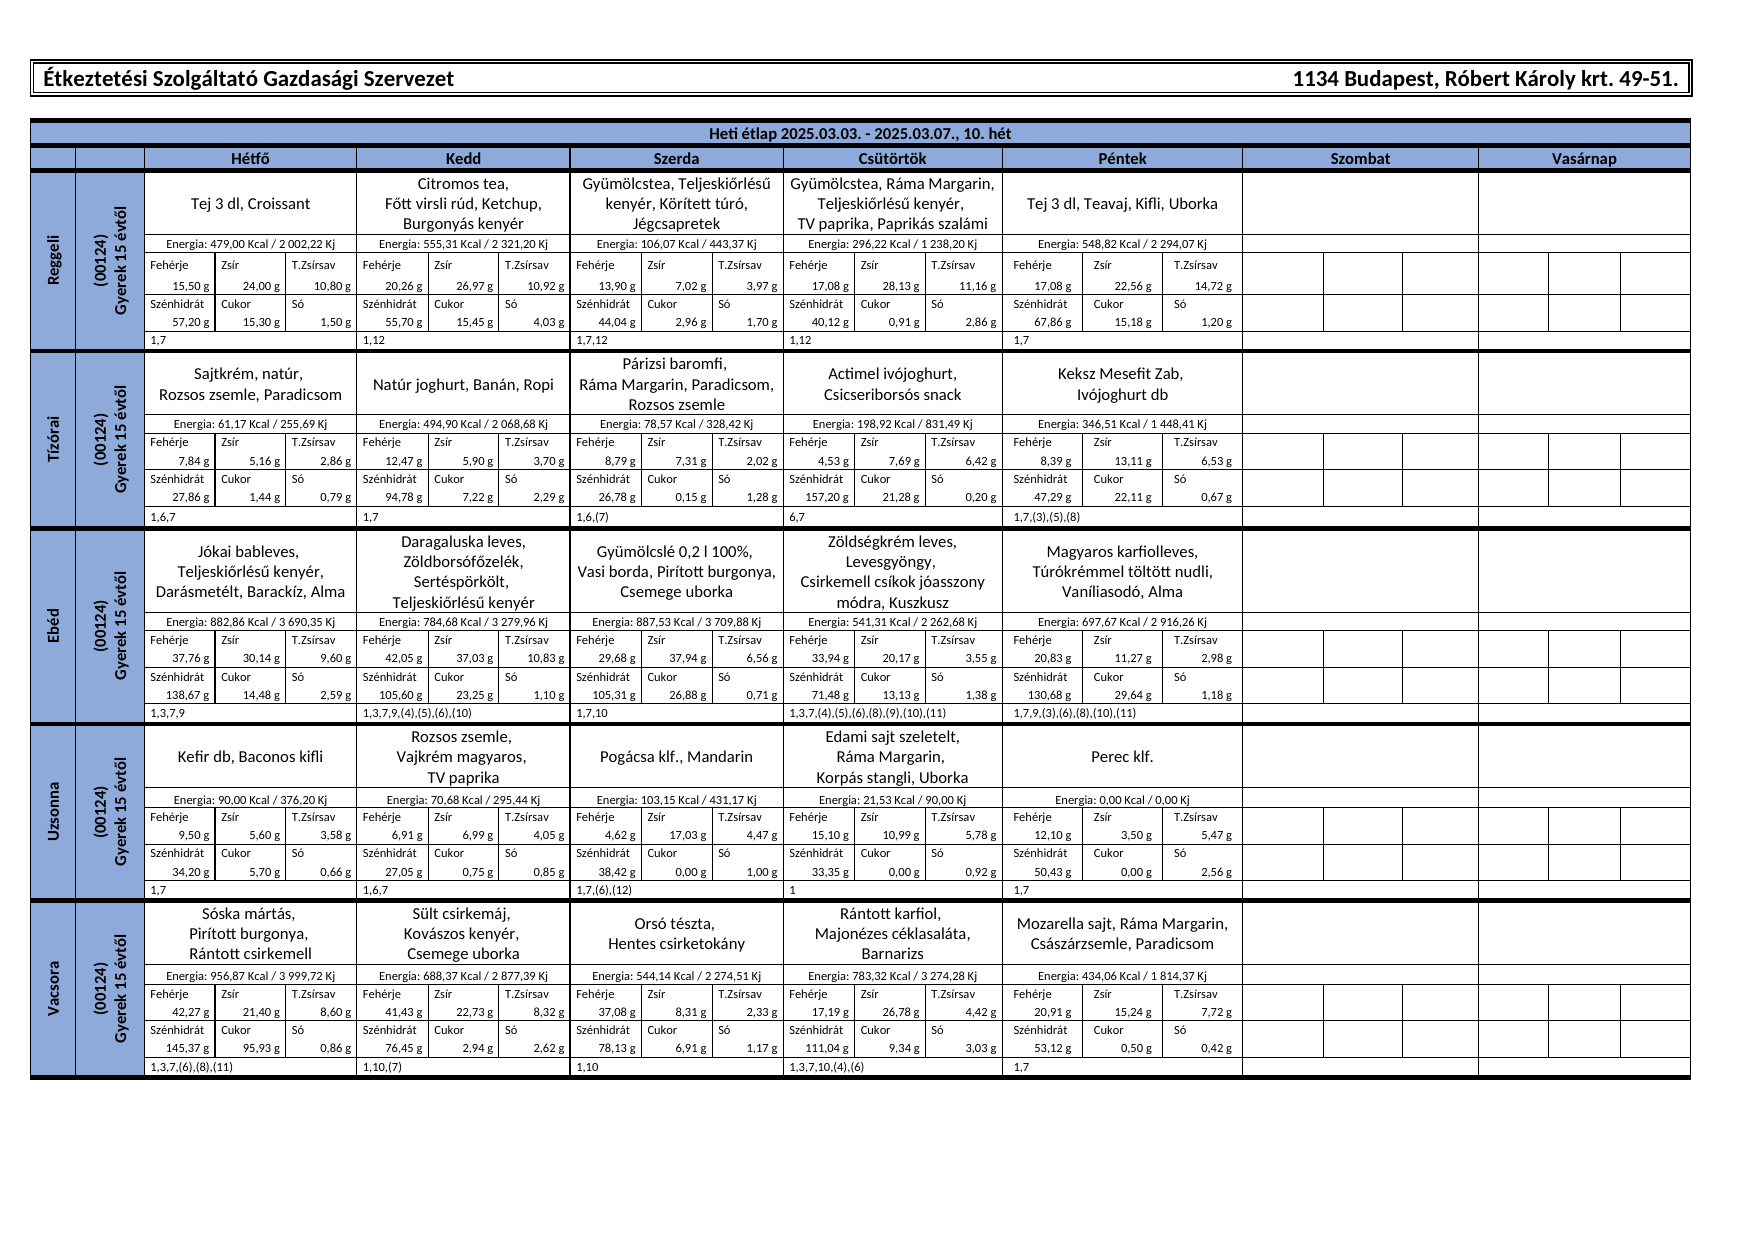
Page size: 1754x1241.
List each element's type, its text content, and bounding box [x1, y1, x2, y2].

table_cell T.Zsírsav [926, 985, 1002, 1002]
table_cell [1479, 1039, 1548, 1057]
table_cell [1324, 276, 1402, 294]
table_cell 1,3,7,10,(4),(6) [784, 1058, 1002, 1075]
table_cell 14,48 g [216, 685, 285, 703]
table_cell Cukor [1083, 668, 1162, 685]
table_cell [1621, 985, 1690, 1002]
table_cell [1479, 685, 1548, 703]
table_cell Tízórai [31, 353, 75, 526]
table_cell Fehérje [1003, 434, 1082, 451]
table_cell Natúr joghurt, Banán, Ropi [357, 353, 569, 414]
table_cell 42,27 g [145, 1002, 214, 1020]
table_cell 30,14 g [216, 649, 285, 667]
table_cell Szénhidrát [571, 470, 641, 487]
table_cell T.Zsírsav [499, 985, 569, 1002]
table_cell 57,20 g [145, 312, 214, 331]
table_cell 1,44 g [216, 487, 285, 506]
table_cell Só [1163, 845, 1242, 862]
table_cell 5,90 g [429, 451, 498, 469]
table_cell 1,7 [1003, 881, 1242, 898]
table_cell Energia: 0,00 Kcal / 0,00 Kj [1003, 788, 1242, 807]
table_cell [1621, 451, 1690, 469]
table_cell Energia: 70,68 Kcal / 295,44 Kj [357, 788, 569, 807]
table_cell 10,99 g [855, 825, 925, 844]
table_cell Energia: 548,82 Kcal / 2 294,07 Kj [1003, 235, 1242, 252]
table_cell 24,00 g [216, 276, 285, 294]
table_cell Só [713, 668, 783, 685]
table_cell Mozarella sajt, Ráma Margarin, Császárzsemle, Paradicsom [1003, 903, 1242, 964]
table_cell 1,3,7,(6),(8),(11) [145, 1058, 356, 1075]
table_cell Energia: 783,32 Kcal / 3 274,28 Kj [784, 965, 1002, 984]
table_cell [1621, 649, 1690, 667]
table_cell 1,7 [145, 881, 356, 898]
table_cell Energia: 479,00 Kcal / 2 002,22 Kj [145, 235, 356, 252]
table_cell [1243, 531, 1478, 612]
table_cell Cukor [642, 295, 712, 312]
table_cell [1243, 726, 1478, 787]
table_cell 9,34 g [855, 1039, 925, 1057]
table_cell Magyaros karfiolleves, Túrókrémmel töltött nudli, Vaníliasodó, Alma [1003, 531, 1242, 612]
table_cell (00124) Gyerek 15 évtől [76, 726, 144, 898]
table_cell [1479, 704, 1690, 722]
table_cell Cukor [1083, 295, 1162, 312]
table_cell T.Zsírsav [499, 808, 569, 825]
table_cell T.Zsírsav [1163, 434, 1242, 451]
table_cell [1243, 434, 1323, 451]
table_cell 0,00 g [1083, 862, 1162, 880]
table_cell Cukor [1083, 1021, 1162, 1039]
table_cell Cukor [429, 470, 498, 487]
table_cell [1621, 470, 1690, 487]
table_cell 0,00 g [642, 862, 712, 880]
table_cell 26,97 g [429, 276, 498, 294]
table_cell Fehérje [145, 808, 214, 825]
table_cell Só [286, 845, 356, 862]
table_cell T.Zsírsav [1163, 808, 1242, 825]
table_cell 22,11 g [1083, 487, 1162, 506]
table_cell Cukor [216, 845, 285, 862]
table_cell 5,16 g [216, 451, 285, 469]
table_cell [1243, 451, 1323, 469]
table_cell Zsír [642, 631, 712, 649]
table_cell 2,59 g [286, 685, 356, 703]
table_cell 4,47 g [713, 825, 783, 844]
table_cell 1,38 g [926, 685, 1002, 703]
table_cell Fehérje [357, 808, 428, 825]
table_cell [1479, 649, 1548, 667]
table_cell 15,50 g [145, 276, 214, 294]
table_cell [1479, 845, 1548, 862]
table_cell [1549, 825, 1620, 844]
table_cell Szénhidrát [145, 668, 214, 685]
table_cell Fehérje [1003, 985, 1082, 1002]
table_cell T.Zsírsav [286, 253, 356, 276]
table_cell Zsír [216, 253, 285, 276]
table_cell Energia: 544,14 Kcal / 2 274,51 Kj [571, 965, 783, 984]
table_cell 1,10,(7) [357, 1058, 569, 1075]
table_cell 0,15 g [642, 487, 712, 506]
table_cell 22,56 g [1083, 276, 1162, 294]
table_cell Fehérje [784, 253, 854, 276]
table_cell Energia: 198,92 Kcal / 831,49 Kj [784, 415, 1002, 433]
table_cell 4,62 g [571, 825, 641, 844]
table_cell [1324, 668, 1402, 685]
table_cell Fehérje [571, 434, 641, 451]
table_cell [1479, 1002, 1548, 1020]
table_cell 5,60 g [216, 825, 285, 844]
table_cell 1,28 g [713, 487, 783, 506]
table_cell Zsír [642, 985, 712, 1002]
table_cell [1243, 1058, 1478, 1075]
table_cell 6,56 g [713, 649, 783, 667]
table_cell 7,02 g [642, 276, 712, 294]
table_cell 3,58 g [286, 825, 356, 844]
table_cell [1324, 295, 1402, 312]
table_cell 0,50 g [1083, 1039, 1162, 1057]
table_cell 22,73 g [429, 1002, 498, 1020]
table_cell Só [499, 845, 569, 862]
table_cell 1,7,10 [571, 704, 783, 722]
table_cell [1621, 434, 1690, 451]
table_cell Zsír [429, 434, 498, 451]
table_cell [1403, 685, 1478, 703]
table_cell [1479, 808, 1548, 825]
table_cell [1479, 985, 1548, 1002]
table_cell Cukor [216, 1021, 285, 1039]
table_cell Só [286, 1021, 356, 1039]
table_cell 0,67 g [1163, 487, 1242, 506]
table_cell Zsír [1083, 434, 1162, 451]
table_cell Energia: 106,07 Kcal / 443,37 Kj [571, 235, 783, 252]
table_cell 44,04 g [571, 312, 641, 331]
table_cell 8,31 g [642, 1002, 712, 1020]
table_cell [1403, 276, 1478, 294]
table_cell [1403, 631, 1478, 649]
table_cell Cukor [855, 470, 925, 487]
table_cell [1324, 685, 1402, 703]
table_cell 15,30 g [216, 312, 285, 331]
table_cell 53,12 g [1003, 1039, 1082, 1057]
table_cell [1549, 487, 1620, 506]
table_cell 4,53 g [784, 451, 854, 469]
table_cell 0,71 g [713, 685, 783, 703]
table_cell (00124) Gyerek 15 évtől [76, 353, 144, 526]
table_cell Szénhidrát [357, 1021, 428, 1039]
table_cell Sajtkrém, natúr, Rozsos zsemle, Paradicsom [145, 353, 356, 414]
table_cell [1243, 704, 1478, 722]
table_cell 38,42 g [571, 862, 641, 880]
table_cell 8,60 g [286, 1002, 356, 1020]
table_cell 37,03 g [429, 649, 498, 667]
table_cell Fehérje [145, 985, 214, 1002]
table_cell 0,75 g [429, 862, 498, 880]
table_cell Rántott karfiol, Majonézes céklasaláta, Barnarizs [784, 903, 1002, 964]
table_cell Fehérje [1003, 253, 1082, 276]
table_cell Zsír [855, 434, 925, 451]
table_cell 2,94 g [429, 1039, 498, 1057]
table_cell 0,20 g [926, 487, 1002, 506]
table_cell [1243, 788, 1478, 807]
table_cell Szénhidrát [1003, 470, 1082, 487]
table_cell Tej 3 dl, Teavaj, Kifli, Uborka [1003, 173, 1242, 234]
table_cell Zsír [429, 253, 498, 276]
table_cell Zsír [1083, 808, 1162, 825]
table_cell Csütörtök [784, 148, 1002, 168]
table_cell [1243, 862, 1323, 880]
table_header Étkeztetési Szolgáltató Gazdasági Szervezet [34, 64, 874, 92]
table_cell 105,31 g [571, 685, 641, 703]
table_cell Daragaluska leves, Zöldborsófőzelék, Sertéspörkölt, Teljeskiőrlésű kenyér [357, 531, 569, 612]
table_cell T.Zsírsav [286, 808, 356, 825]
table_cell Kefir db, Baconos kifli [145, 726, 356, 787]
table_cell [1549, 1021, 1620, 1039]
table_cell Só [1163, 668, 1242, 685]
table_cell Energia: 90,00 Kcal / 376,20 Kj [145, 788, 356, 807]
table_cell Pogácsa klf., Mandarin [571, 726, 783, 787]
table_cell Só [286, 470, 356, 487]
table_cell 33,94 g [784, 649, 854, 667]
table_cell Energia: 555,31 Kcal / 2 321,20 Kj [357, 235, 569, 252]
table_cell 12,10 g [1003, 825, 1082, 844]
table_cell 21,40 g [216, 1002, 285, 1020]
table_cell 1,12 [784, 332, 1002, 349]
table_cell 95,93 g [216, 1039, 285, 1057]
table_cell Szénhidrát [571, 845, 641, 862]
table_cell 13,11 g [1083, 451, 1162, 469]
table_cell [1621, 808, 1690, 825]
table_cell T.Zsírsav [713, 253, 783, 276]
table_cell Zsír [216, 631, 285, 649]
table_cell Fehérje [145, 631, 214, 649]
table_cell Zsír [429, 631, 498, 649]
table_cell [1243, 631, 1323, 649]
table_cell T.Zsírsav [926, 434, 1002, 451]
table_cell Energia: 434,06 Kcal / 1 814,37 Kj [1003, 965, 1242, 984]
table_cell 105,60 g [357, 685, 428, 703]
table_cell 0,66 g [286, 862, 356, 880]
table_cell [1479, 726, 1690, 787]
table_cell [1549, 434, 1620, 451]
table_cell [1479, 1021, 1548, 1039]
table_cell [1403, 312, 1478, 331]
table_cell Zsír [642, 808, 712, 825]
table_cell [1549, 845, 1620, 862]
table_cell [1403, 295, 1478, 312]
table_cell [1243, 1002, 1323, 1020]
table_cell 7,31 g [642, 451, 712, 469]
table_cell 10,92 g [499, 276, 569, 294]
table_cell Só [926, 845, 1002, 862]
table_cell Zsír [642, 253, 712, 276]
table_cell 21,28 g [855, 487, 925, 506]
table_cell Cukor [855, 845, 925, 862]
table_cell Só [926, 668, 1002, 685]
table_cell 37,76 g [145, 649, 214, 667]
table_cell 1,6,7 [357, 881, 569, 898]
table_cell 1,00 g [713, 862, 783, 880]
table_cell 17,03 g [642, 825, 712, 844]
table_header Heti étlap 2025.03.03. - 2025.03.07., 10. hét [31, 123, 1690, 143]
table_cell 34,20 g [145, 862, 214, 880]
table_cell Só [286, 295, 356, 312]
table_cell [1324, 312, 1402, 331]
table_cell Sült csirkemáj, Kovászos kenyér, Csemege uborka [357, 903, 569, 964]
table_cell 1,7,(3),(5),(8) [1003, 507, 1242, 526]
table_cell 1,7,9,(3),(6),(8),(10),(11) [1003, 704, 1242, 722]
table_cell T.Zsírsav [1163, 631, 1242, 649]
table_cell (00124) Gyerek 15 évtől [76, 903, 144, 1075]
table_cell Energia: 296,22 Kcal / 1 238,20 Kj [784, 235, 1002, 252]
table_cell Szénhidrát [357, 470, 428, 487]
table_cell 11,27 g [1083, 649, 1162, 667]
table_cell 29,68 g [571, 649, 641, 667]
table_cell [1549, 668, 1620, 685]
table_cell Szombat [1243, 148, 1478, 168]
table_cell 13,90 g [571, 276, 641, 294]
table_cell Szénhidrát [357, 668, 428, 685]
table_cell [1403, 1021, 1478, 1039]
table_cell Fehérje [357, 253, 428, 276]
table_cell 9,50 g [145, 825, 214, 844]
table_cell [1621, 1021, 1690, 1039]
table_cell 4,03 g [499, 312, 569, 331]
table_cell [1479, 235, 1690, 252]
table_cell 78,13 g [571, 1039, 641, 1057]
table_cell Energia: 697,67 Kcal / 2 916,26 Kj [1003, 613, 1242, 630]
table_cell [1621, 1002, 1690, 1020]
table_cell Fehérje [145, 434, 214, 451]
table_cell Só [926, 470, 1002, 487]
table_cell Cukor [642, 668, 712, 685]
table_cell [1549, 276, 1620, 294]
table_cell 1,7,12 [571, 332, 783, 349]
table_cell 0,85 g [499, 862, 569, 880]
table_cell 1,3,7,9,(4),(5),(6),(10) [357, 704, 569, 722]
table_cell Szénhidrát [784, 668, 854, 685]
table_cell Só [1163, 470, 1242, 487]
table_cell T.Zsírsav [926, 253, 1002, 276]
table_cell [1324, 253, 1402, 276]
table_cell Citromos tea, Főtt virsli rúd, Ketchup, Burgonyás kenyér [357, 173, 569, 234]
table_cell [1621, 253, 1690, 276]
table_cell 94,78 g [357, 487, 428, 506]
table_cell 15,45 g [429, 312, 498, 331]
table_cell Szénhidrát [1003, 1021, 1082, 1039]
table_cell [1621, 631, 1690, 649]
table_cell Szénhidrát [145, 1021, 214, 1039]
table_cell 17,19 g [784, 1002, 854, 1020]
table_cell [1621, 487, 1690, 506]
table_cell [1621, 845, 1690, 862]
table_cell [1243, 415, 1478, 433]
table_cell 47,29 g [1003, 487, 1082, 506]
table_cell Fehérje [357, 631, 428, 649]
table_cell 67,86 g [1003, 312, 1082, 331]
table_cell Zsír [642, 434, 712, 451]
table_cell Perec klf. [1003, 726, 1242, 787]
table_cell 8,32 g [499, 1002, 569, 1020]
table_cell T.Zsírsav [713, 631, 783, 649]
table_cell Gyümölcstea, Ráma Margarin, Teljeskiőrlésű kenyér, TV paprika, Paprikás szalámi [784, 173, 1002, 234]
table_cell Hétfő [145, 148, 356, 168]
table_cell Energia: 61,17 Kcal / 255,69 Kj [145, 415, 356, 433]
table_cell 40,12 g [784, 312, 854, 331]
table_cell [1479, 415, 1690, 433]
table_cell Cukor [216, 295, 285, 312]
table_cell [1549, 253, 1620, 276]
table_cell 1,17 g [713, 1039, 783, 1057]
table_cell 17,08 g [1003, 276, 1082, 294]
table_cell Só [713, 845, 783, 862]
table_cell [1243, 470, 1323, 487]
table_cell [1479, 631, 1548, 649]
table_cell [1479, 965, 1690, 984]
table_cell 1,7 [1003, 332, 1242, 349]
table_cell [1403, 487, 1478, 506]
table_cell Energia: 956,87 Kcal / 3 999,72 Kj [145, 965, 356, 984]
table_cell [1403, 668, 1478, 685]
table_cell 27,05 g [357, 862, 428, 880]
table_cell [1621, 312, 1690, 331]
table_cell Sóska mártás, Pirított burgonya, Rántott csirkemell [145, 903, 356, 964]
table_cell [1324, 649, 1402, 667]
table_cell 2,86 g [926, 312, 1002, 331]
table_cell Energia: 882,86 Kcal / 3 690,35 Kj [145, 613, 356, 630]
table_cell 1,12 [357, 332, 569, 349]
table_cell Cukor [855, 668, 925, 685]
table_cell [1324, 451, 1402, 469]
table_cell Zsír [855, 631, 925, 649]
table_cell 6,7 [784, 507, 1002, 526]
table_cell 111,04 g [784, 1039, 854, 1057]
table_cell Szénhidrát [571, 1021, 641, 1039]
table_cell [1243, 881, 1478, 898]
table_cell Energia: 784,68 Kcal / 3 279,96 Kj [357, 613, 569, 630]
table_cell Zsír [216, 434, 285, 451]
table_cell Cukor [855, 295, 925, 312]
table_cell 10,80 g [286, 276, 356, 294]
table_cell [1479, 312, 1548, 331]
table_cell [1549, 451, 1620, 469]
table_cell Só [286, 668, 356, 685]
table_cell [1403, 985, 1478, 1002]
table_cell [1621, 276, 1690, 294]
table_cell [1479, 668, 1548, 685]
table_cell Zsír [1083, 631, 1162, 649]
table_cell [76, 148, 144, 168]
table_cell 20,83 g [1003, 649, 1082, 667]
table_cell [1243, 825, 1323, 844]
table_cell [1479, 295, 1548, 312]
table_cell [1403, 470, 1478, 487]
table_cell 1,7,(6),(12) [571, 881, 783, 898]
table_cell Fehérje [571, 631, 641, 649]
table_cell 5,47 g [1163, 825, 1242, 844]
table_cell Fehérje [571, 808, 641, 825]
table_cell [1243, 353, 1478, 414]
table_cell T.Zsírsav [926, 808, 1002, 825]
table_cell 27,86 g [145, 487, 214, 506]
table_cell [1479, 507, 1690, 526]
table_cell [1243, 613, 1478, 630]
table_cell 130,68 g [1003, 685, 1082, 703]
table_cell Fehérje [1003, 631, 1082, 649]
table_cell 0,79 g [286, 487, 356, 506]
table_cell T.Zsírsav [499, 253, 569, 276]
table_cell Só [499, 668, 569, 685]
table_cell Só [713, 470, 783, 487]
table_cell [1621, 825, 1690, 844]
table_cell T.Zsírsav [713, 808, 783, 825]
table_cell Szénhidrát [571, 295, 641, 312]
table_cell Szénhidrát [1003, 668, 1082, 685]
table_cell [1324, 434, 1402, 451]
table_cell 0,92 g [926, 862, 1002, 880]
table_cell [1324, 1039, 1402, 1057]
table_cell [1243, 253, 1323, 276]
table_cell [1549, 649, 1620, 667]
table_cell T.Zsírsav [499, 631, 569, 649]
table_cell 29,64 g [1083, 685, 1162, 703]
table_cell 1,7 [145, 332, 356, 349]
table_cell [1549, 1002, 1620, 1020]
table_cell [1243, 312, 1323, 331]
table_cell Szénhidrát [145, 845, 214, 862]
table_cell Cukor [429, 845, 498, 862]
table_cell Kedd [357, 148, 569, 168]
table_cell 26,88 g [642, 685, 712, 703]
table_cell Energia: 78,57 Kcal / 328,42 Kj [571, 415, 783, 433]
table_cell Uzsonna [31, 726, 75, 898]
table_cell [1479, 332, 1690, 349]
table_cell [1549, 470, 1620, 487]
table_cell 6,53 g [1163, 451, 1242, 469]
table_cell [1243, 965, 1478, 984]
table_cell T.Zsírsav [713, 434, 783, 451]
table_cell 33,35 g [784, 862, 854, 880]
table_cell 2,62 g [499, 1039, 569, 1057]
table_cell 37,94 g [642, 649, 712, 667]
table_cell [1243, 1021, 1323, 1039]
table_cell [1621, 685, 1690, 703]
table_cell Energia: 346,51 Kcal / 1 448,41 Kj [1003, 415, 1242, 433]
table_cell Energia: 21,53 Kcal / 90,00 Kj [784, 788, 1002, 807]
table_cell Fehérje [571, 253, 641, 276]
table_cell Zsír [216, 808, 285, 825]
table_cell 145,37 g [145, 1039, 214, 1057]
table_cell 26,78 g [571, 487, 641, 506]
table_cell 42,05 g [357, 649, 428, 667]
table_cell T.Zsírsav [286, 434, 356, 451]
table_cell Zsír [1083, 985, 1162, 1002]
table_cell 20,17 g [855, 649, 925, 667]
table_cell Fehérje [784, 631, 854, 649]
table_cell [1243, 507, 1478, 526]
table_cell [1479, 613, 1690, 630]
table_cell Párizsi baromfi, Ráma Margarin, Paradicsom, Rozsos zsemle [571, 353, 783, 414]
table_cell [1479, 173, 1690, 234]
table_cell Só [1163, 1021, 1242, 1039]
table_cell 23,25 g [429, 685, 498, 703]
table_cell 7,22 g [429, 487, 498, 506]
table_cell 76,45 g [357, 1039, 428, 1057]
table_cell Fehérje [784, 808, 854, 825]
table_cell 2,02 g [713, 451, 783, 469]
table_cell T.Zsírsav [499, 434, 569, 451]
table_cell Zsír [429, 985, 498, 1002]
table_cell 157,20 g [784, 487, 854, 506]
table_cell [1479, 470, 1548, 487]
table_cell T.Zsírsav [1163, 985, 1242, 1002]
table_cell Só [926, 1021, 1002, 1039]
table_cell Szénhidrát [784, 1021, 854, 1039]
table_cell Szénhidrát [784, 295, 854, 312]
table_cell 1,50 g [286, 312, 356, 331]
table_cell 1,6,(7) [571, 507, 783, 526]
table_cell [1479, 788, 1690, 807]
table_cell [1479, 434, 1548, 451]
table_cell Szénhidrát [784, 470, 854, 487]
table_cell 5,78 g [926, 825, 1002, 844]
table_cell Fehérje [1003, 808, 1082, 825]
table_cell Szénhidrát [357, 295, 428, 312]
table_cell [1403, 1002, 1478, 1020]
table_cell [1403, 434, 1478, 451]
table_cell [1621, 1039, 1690, 1057]
table_cell 14,72 g [1163, 276, 1242, 294]
table_cell [1403, 1039, 1478, 1057]
table_cell [1479, 276, 1548, 294]
table_cell 2,29 g [499, 487, 569, 506]
table_cell [1549, 312, 1620, 331]
table_cell Só [499, 1021, 569, 1039]
table_cell [1324, 470, 1402, 487]
table_cell [1403, 862, 1478, 880]
table_cell 6,99 g [429, 825, 498, 844]
table_cell 1,3,7,9 [145, 704, 356, 722]
table_cell Szénhidrát [357, 845, 428, 862]
table_cell [1243, 173, 1478, 234]
table_cell Só [499, 295, 569, 312]
table_cell [1479, 825, 1548, 844]
table_cell 1,7 [1003, 1058, 1242, 1075]
table_cell Só [1163, 295, 1242, 312]
table_cell 12,47 g [357, 451, 428, 469]
table_cell Cukor [429, 1021, 498, 1039]
table_cell Szénhidrát [1003, 295, 1082, 312]
table_cell Zsír [855, 985, 925, 1002]
table_cell 3,97 g [713, 276, 783, 294]
table_cell 20,26 g [357, 276, 428, 294]
table_cell Cukor [1083, 470, 1162, 487]
table_cell Fehérje [357, 434, 428, 451]
table_cell 28,13 g [855, 276, 925, 294]
table_cell Szénhidrát [784, 845, 854, 862]
table_cell 2,96 g [642, 312, 712, 331]
table_cell 7,69 g [855, 451, 925, 469]
table_cell Gyümölcslé 0,2 l 100%, Vasi borda, Pirított burgonya, Csemege uborka [571, 531, 783, 612]
table_cell [1479, 253, 1548, 276]
table_cell 7,84 g [145, 451, 214, 469]
table_cell Energia: 541,31 Kcal / 2 262,68 Kj [784, 613, 1002, 630]
table_cell 26,78 g [855, 1002, 925, 1020]
table_cell [1403, 808, 1478, 825]
table_cell [1243, 276, 1323, 294]
table_cell Cukor [216, 470, 285, 487]
table_cell Fehérje [357, 985, 428, 1002]
table_cell Keksz Mesefit Zab, Ivójoghurt db [1003, 353, 1242, 414]
table_cell 3,70 g [499, 451, 569, 469]
table_cell Cukor [429, 295, 498, 312]
table_cell Vasárnap [1479, 148, 1690, 168]
table_cell 1,70 g [713, 312, 783, 331]
table_cell Cukor [1083, 845, 1162, 862]
table_cell [1549, 985, 1620, 1002]
table_cell [1243, 295, 1323, 312]
table_cell Energia: 688,37 Kcal / 2 877,39 Kj [357, 965, 569, 984]
table_cell 3,03 g [926, 1039, 1002, 1057]
table_cell Szénhidrát [145, 470, 214, 487]
table_cell Só [713, 295, 783, 312]
table_cell Só [713, 1021, 783, 1039]
table_cell 1,3,7,(4),(5),(6),(8),(9),(10),(11) [784, 704, 1002, 722]
table_cell [1324, 1021, 1402, 1039]
table_cell [1243, 235, 1478, 252]
table_cell Zsír [855, 808, 925, 825]
table_cell T.Zsírsav [713, 985, 783, 1002]
table_cell [31, 148, 75, 168]
table_cell [1243, 332, 1478, 349]
table_cell 17,08 g [784, 276, 854, 294]
table_cell Cukor [216, 668, 285, 685]
table_cell [1403, 649, 1478, 667]
table_cell [1479, 903, 1690, 964]
table_cell [1324, 631, 1402, 649]
table_cell 3,55 g [926, 649, 1002, 667]
table_cell 2,98 g [1163, 649, 1242, 667]
table_cell 6,91 g [642, 1039, 712, 1057]
table_cell 1,10 g [499, 685, 569, 703]
table_cell 4,42 g [926, 1002, 1002, 1020]
table_cell Fehérje [571, 985, 641, 1002]
table_cell [1479, 487, 1548, 506]
table_cell [1243, 649, 1323, 667]
table_cell [1479, 451, 1548, 469]
table_cell 50,43 g [1003, 862, 1082, 880]
table_cell 5,70 g [216, 862, 285, 880]
table_cell 3,50 g [1083, 825, 1162, 844]
table_cell 6,91 g [357, 825, 428, 844]
table_cell [1479, 862, 1548, 880]
table_cell [1549, 295, 1620, 312]
table_cell [1243, 808, 1323, 825]
table_cell 41,43 g [357, 1002, 428, 1020]
table_cell [1549, 631, 1620, 649]
table_cell [1549, 808, 1620, 825]
table_cell 1,20 g [1163, 312, 1242, 331]
table_cell Energia: 887,53 Kcal / 3 709,88 Kj [571, 613, 783, 630]
table_cell Energia: 103,15 Kcal / 431,17 Kj [571, 788, 783, 807]
table_cell (00124) Gyerek 15 évtől [76, 173, 144, 349]
table_cell Péntek [1003, 148, 1242, 168]
table_cell [1243, 1039, 1323, 1057]
table_cell [1243, 845, 1323, 862]
table_cell 1 [784, 881, 1002, 898]
table_cell Cukor [642, 470, 712, 487]
table_cell [1479, 1058, 1690, 1075]
table_cell Só [499, 470, 569, 487]
table_cell 13,13 g [855, 685, 925, 703]
table_cell 9,60 g [286, 649, 356, 667]
table_cell Edami sajt szeletelt, Ráma Margarin, Korpás stangli, Uborka [784, 726, 1002, 787]
table_cell 0,86 g [286, 1039, 356, 1057]
table_header 1134 Budapest, Róbert Károly krt. 49-51. [874, 64, 1688, 92]
table_cell Fehérje [784, 434, 854, 451]
table_cell Zsír [216, 985, 285, 1002]
table_cell 138,67 g [145, 685, 214, 703]
table_cell [1243, 685, 1323, 703]
table_cell [1324, 985, 1402, 1002]
table_cell Tej 3 dl, Croissant [145, 173, 356, 234]
table_cell Szénhidrát [571, 668, 641, 685]
table_cell T.Zsírsav [926, 631, 1002, 649]
table_cell [1403, 451, 1478, 469]
table_cell [1479, 531, 1690, 612]
table_cell [1243, 985, 1323, 1002]
table_cell [1479, 881, 1690, 898]
table_cell Fehérje [145, 253, 214, 276]
table_cell 15,18 g [1083, 312, 1162, 331]
table_cell [1243, 668, 1323, 685]
table_cell 20,91 g [1003, 1002, 1082, 1020]
table_cell Szénhidrát [145, 295, 214, 312]
table_cell Szénhidrát [1003, 845, 1082, 862]
table_cell [1479, 353, 1690, 414]
table_cell [1324, 808, 1402, 825]
table_cell 0,91 g [855, 312, 925, 331]
table_cell 1,6,7 [145, 507, 356, 526]
table_cell 71,48 g [784, 685, 854, 703]
table_cell Fehérje [784, 985, 854, 1002]
table_cell [1621, 862, 1690, 880]
table_cell Zsír [429, 808, 498, 825]
table_cell [1324, 825, 1402, 844]
table_cell [1324, 1002, 1402, 1020]
table_cell 2,33 g [713, 1002, 783, 1020]
table_cell 55,70 g [357, 312, 428, 331]
table_cell [1549, 862, 1620, 880]
table_cell T.Zsírsav [286, 631, 356, 649]
table_cell Cukor [429, 668, 498, 685]
table_cell 1,7 [357, 507, 569, 526]
table_cell Cukor [642, 845, 712, 862]
table_cell 0,42 g [1163, 1039, 1242, 1057]
table_cell [1403, 845, 1478, 862]
table_cell [1243, 487, 1323, 506]
table_cell Szerda [571, 148, 783, 168]
table_cell 10,83 g [499, 649, 569, 667]
table_cell [1403, 253, 1478, 276]
table_cell Jókai bableves, Teljeskiőrlésű kenyér, Darásmetélt, Barackíz, Alma [145, 531, 356, 612]
table_cell T.Zsírsav [286, 985, 356, 1002]
table_cell Cukor [855, 1021, 925, 1039]
table_cell Energia: 494,90 Kcal / 2 068,68 Kj [357, 415, 569, 433]
table_cell 2,86 g [286, 451, 356, 469]
table_cell Só [926, 295, 1002, 312]
table_cell T.Zsírsav [1163, 253, 1242, 276]
table_cell Cukor [642, 1021, 712, 1039]
table_cell 8,79 g [571, 451, 641, 469]
table_cell [1549, 1039, 1620, 1057]
table_cell 2,56 g [1163, 862, 1242, 880]
table_cell Reggeli [31, 173, 75, 349]
table_cell [1621, 295, 1690, 312]
table_cell 7,72 g [1163, 1002, 1242, 1020]
table_cell (00124) Gyerek 15 évtől [76, 531, 144, 722]
table_cell [1549, 685, 1620, 703]
table_cell [1403, 825, 1478, 844]
table_cell Zsír [1083, 253, 1162, 276]
table_cell 11,16 g [926, 276, 1002, 294]
table_cell Ebéd [31, 531, 75, 722]
table_cell 15,24 g [1083, 1002, 1162, 1020]
table_cell [1621, 668, 1690, 685]
table_cell 1,10 [571, 1058, 783, 1075]
table_cell Actimel ivójoghurt, Csicseriborsós snack [784, 353, 1002, 414]
table_cell [1324, 862, 1402, 880]
table_cell [1324, 487, 1402, 506]
table_cell 1,18 g [1163, 685, 1242, 703]
table_cell Vacsora [31, 903, 75, 1075]
table_cell Zsír [855, 253, 925, 276]
table_cell Zöldségkrém leves, Levesgyöngy, Csirkemell csíkok jóasszony módra, Kuszkusz [784, 531, 1002, 612]
table_cell Rozsos zsemle, Vajkrém magyaros, TV paprika [357, 726, 569, 787]
table_cell Orsó tészta, Hentes csirketokány [571, 903, 783, 964]
table_cell 15,10 g [784, 825, 854, 844]
table_cell 37,08 g [571, 1002, 641, 1020]
table_cell Gyümölcstea, Teljeskiőrlésű kenyér, Körített túró, Jégcsapretek [571, 173, 783, 234]
table_cell 6,42 g [926, 451, 1002, 469]
table_cell 8,39 g [1003, 451, 1082, 469]
table_cell [1243, 903, 1478, 964]
table_cell 0,00 g [855, 862, 925, 880]
table_cell 4,05 g [499, 825, 569, 844]
table_cell [1324, 845, 1402, 862]
